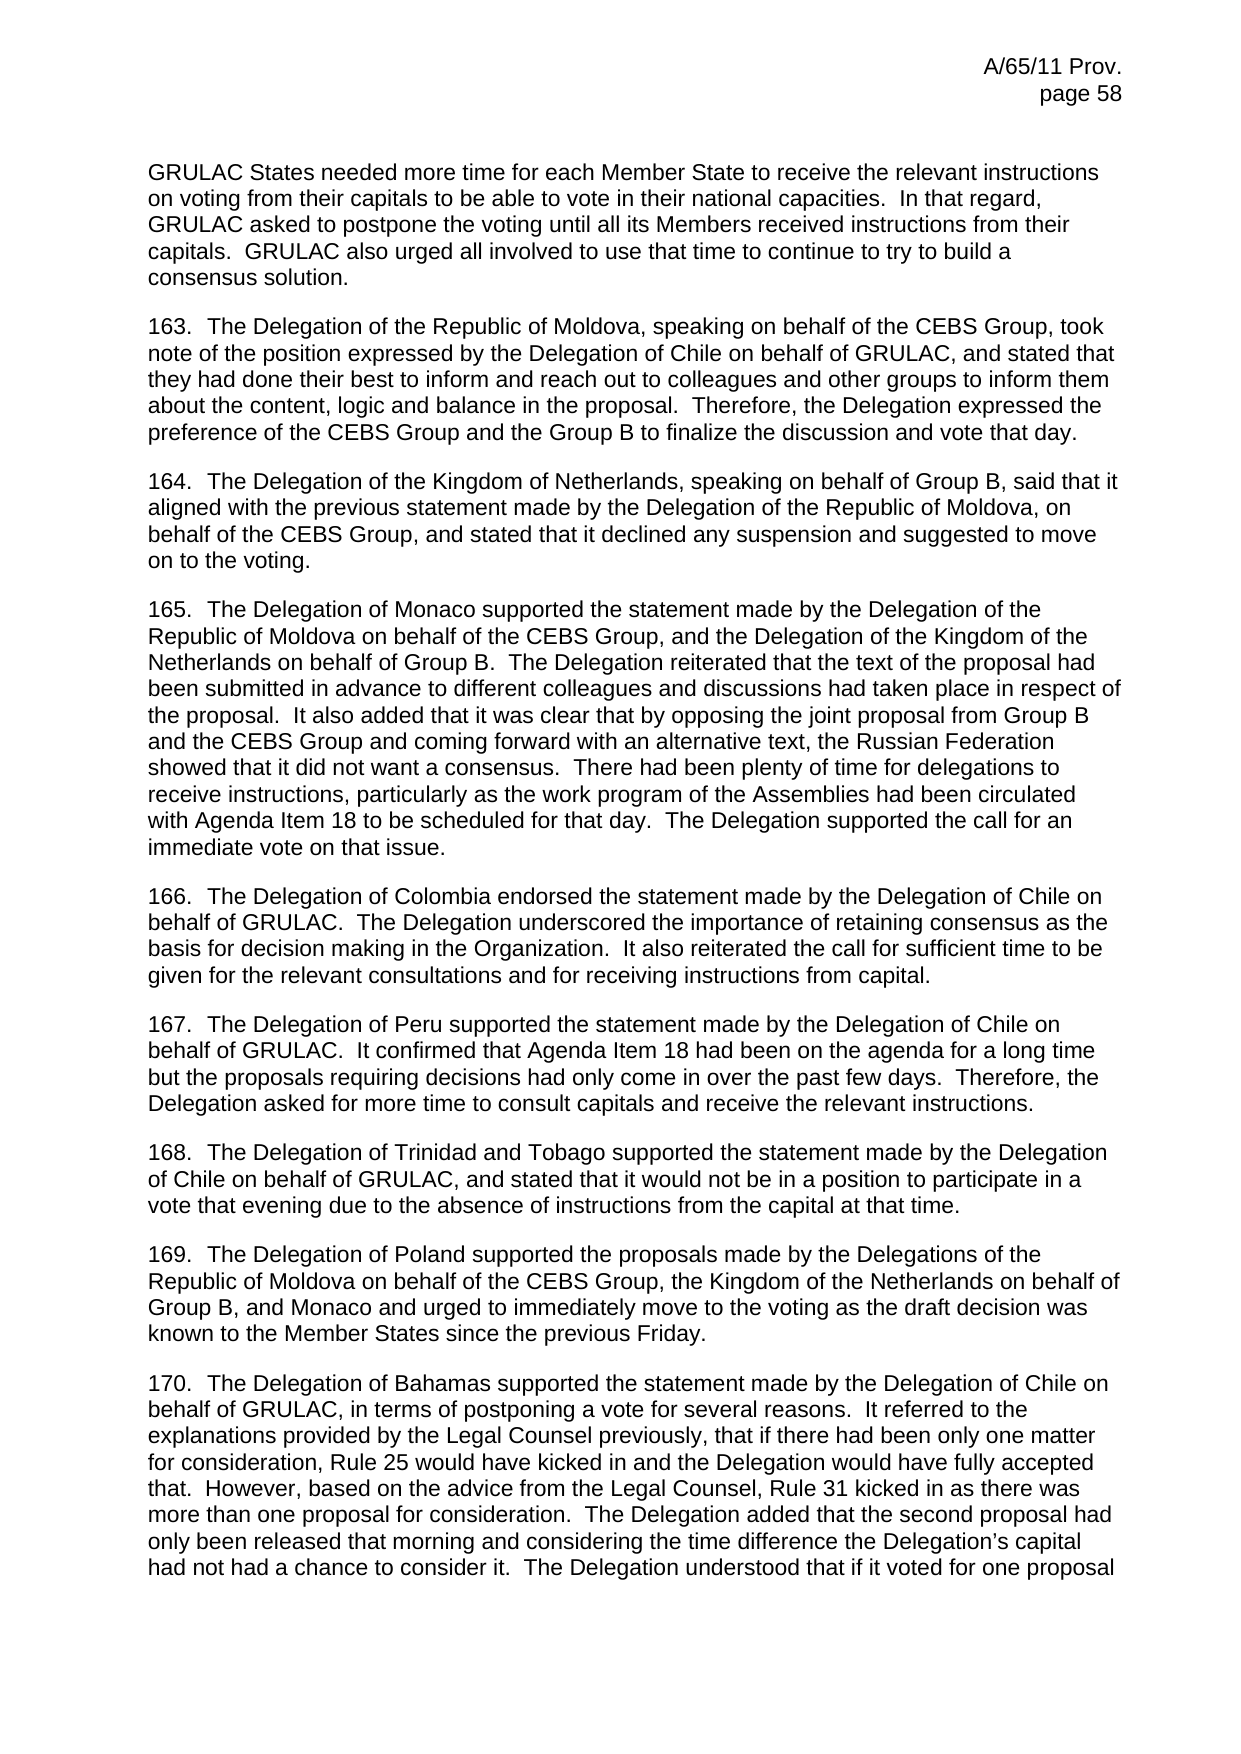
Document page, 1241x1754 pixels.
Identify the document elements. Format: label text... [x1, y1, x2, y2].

text The Delegation of Trinidad and Tobago supported the statement made by the Delegation of Chile on behalf of GRULAC, and stated that it would not be in a position to participate in a vote that evening due to the absence of instructions from the capital at that time. [148, 1139, 1122, 1218]
text The Delegation of Colombia endorsed the statement made by the Delegation of Chile on behalf of GRULAC. The Delegation underscored the importance of retaining consensus as the basis for decision making in the Organization. It also reiterated the call for sufficient time to be given for the relevant consultations and for receiving instructions from capital. [148, 883, 1122, 988]
text The Delegation of the Kingdom of Netherlands, speaking on behalf of Group B, said that it aligned with the previous statement made by the Delegation of the Republic of Moldova, on behalf of the CEBS Group, and stated that it declined any suspension and suggested to move on to the voting. [148, 468, 1122, 573]
text The Delegation of Peru supported the statement made by the Delegation of Chile on behalf of GRULAC. It confirmed that Agenda Item 18 had been on the agenda for a long time but the proposals requiring decisions had only come in over the past few days. Therefore, the Delegation asked for more time to consult capitals and receive the relevant instructions. [148, 1011, 1122, 1116]
text The Delegation of the Republic of Moldova, speaking on behalf of the CEBS Group, took note of the position expressed by the Delegation of Chile on behalf of GRULAC, and stated that they had done their best to inform and reach out to colleagues and other groups to inform them about the content, logic and balance in the proposal. Therefore, the Delegation expressed the preference of the CEBS Group and the Group B to finalize the discussion and vote that day. [148, 313, 1122, 445]
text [148, 1370, 1122, 1581]
text The Delegation of Monaco supported the statement made by the Delegation of the Republic of Moldova on behalf of the CEBS Group, and the Delegation of the Kingdom of the Netherlands on behalf of Group B. The Delegation reiterated that the text of the proposal had been submitted in advance to different colleagues and discussions had taken place in respect of the proposal. It also added that it was clear that by opposing the joint proposal from Group B and the CEBS Group and coming forward with an alternative text, the Russian Federation showed that it did not want a consensus. There had been plenty of time for delegations to receive instructions, particularly as the work program of the Assemblies had been circulated with Agenda Item 18 to be scheduled for that day. The Delegation supported the call for an immediate vote on that issue. [148, 596, 1122, 860]
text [148, 158, 1122, 290]
text The Delegation of Poland supported the proposals made by the Delegations of the Republic of Moldova on behalf of the CEBS Group, the Kingdom of the Netherlands on behalf of Group B, and Monaco and urged to immediately move to the voting as the draft decision was known to the Member States since the previous Friday. [148, 1241, 1122, 1347]
